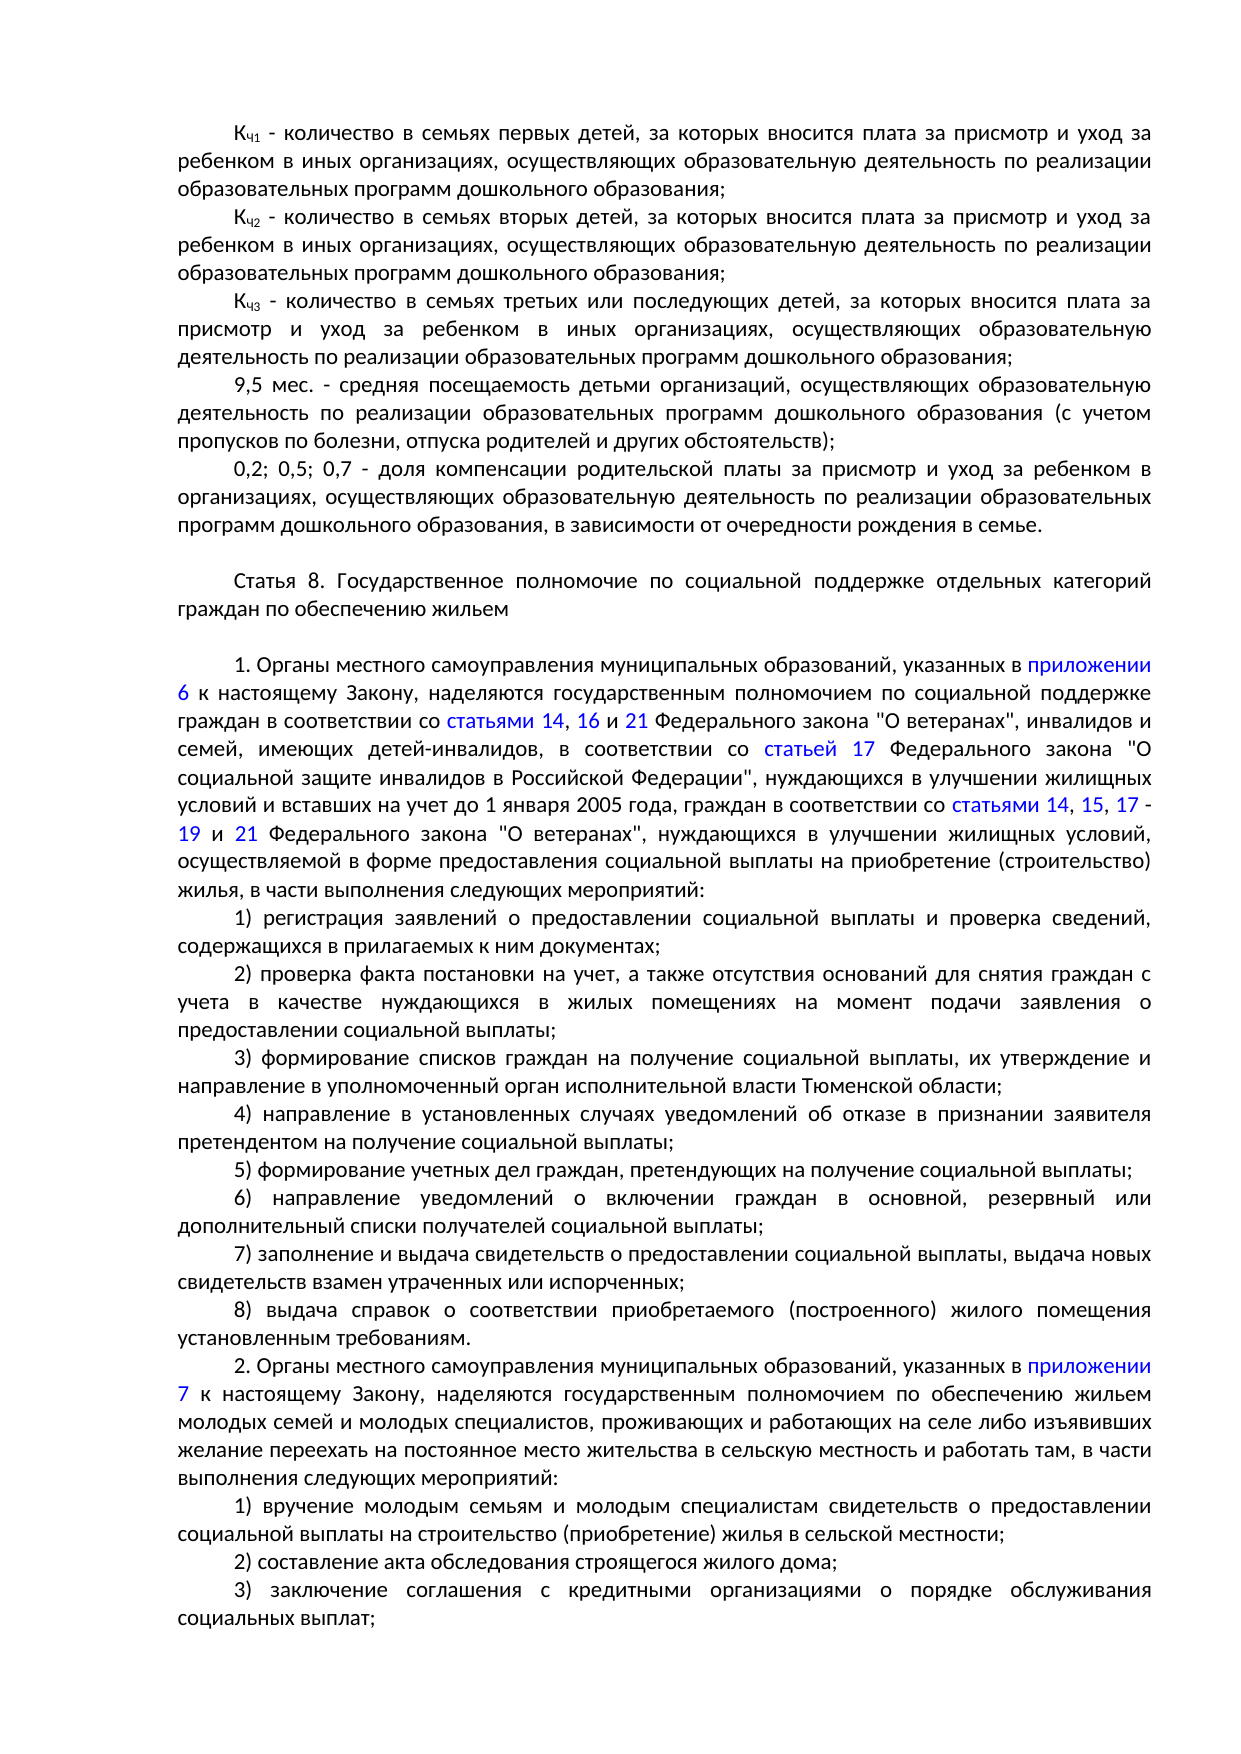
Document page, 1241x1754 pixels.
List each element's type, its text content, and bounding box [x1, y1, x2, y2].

text 1. Органы местного самоуправления муниципальных образований, указанных в приложении 6 к настоящему Закону, наделяются государственным полномочием по социальной поддержке граждан в соответствии со статьями 14, 16 и 21 Федерального закона "О ветеранах", инвалидов и семей, имеющих детей-инвалидов, в соответствии со статьей 17 Федерального закона "О социальной защите инвалидов в Российской Федерации", нуждающихся в улучшении жилищных условий и вставших на учет до 1 января 2005 года, граждан в соответствии со статьями 14, 15, 17 - 19 и 21 Федерального закона "О ветеранах", нуждающихся в улучшении жилищных условий, осуществляемой в форме предоставления социальной выплаты на приобретение (строительство) жилья, в части выполнения следующих мероприятий: [177, 651, 1152, 903]
text 1) вручение молодым семьям и молодым специалистам свидетельств о предоставлении социальной выплаты на строительство (приобретение) жилья в сельской местности; [177, 1491, 1152, 1547]
text 4) направление в установленных случаях уведомлений об отказе в признании заявителя претендентом на получение социальной выплаты; [177, 1099, 1152, 1155]
text КЧ2 - количество в семьях вторых детей, за которых вносится плата за присмотр и уход за ребенком в иных организациях, осуществляющих образовательную деятельность по реализации образовательных программ дошкольного образования; [177, 202, 1152, 286]
text 3) заключение соглашения с кредитными организациями о порядке обслуживания социальных выплат; [177, 1575, 1152, 1631]
text 8) выдача справок о соответствии приобретаемого (построенного) жилого помещения установленным требованиям. [177, 1295, 1152, 1351]
text 2) проверка факта постановки на учет, а также отсутствия оснований для снятия граждан с учета в качестве нуждающихся в жилых помещениях на момент подачи заявления о предоставлении социальной выплаты; [177, 959, 1152, 1043]
text 0,2; 0,5; 0,7 - доля компенсации родительской платы за присмотр и уход за ребенком в организациях, осуществляющих образовательную деятельность по реализации образовательных программ дошкольного образования, в зависимости от очередности рождения в семье. [177, 454, 1152, 538]
text 3) формирование списков граждан на получение социальной выплаты, их утверждение и направление в уполномоченный орган исполнительной власти Тюменской области; [177, 1043, 1152, 1099]
text 1) регистрация заявлений о предоставлении социальной выплаты и проверка сведений, содержащихся в прилагаемых к ним документах; [177, 903, 1152, 959]
text 9,5 мес. - средняя посещаемость детьми организаций, осуществляющих образовательную деятельность по реализации образовательных программ дошкольного образования (с учетом пропусков по болезни, отпуска родителей и других обстоятельств); [177, 370, 1152, 454]
text 6) направление уведомлений о включении граждан в основной, резервный или дополнительный списки получателей социальной выплаты; [177, 1183, 1152, 1239]
text 2) составление акта обследования строящегося жилого дома; [177, 1547, 1152, 1575]
text 2. Органы местного самоуправления муниципальных образований, указанных в приложении 7 к настоящему Закону, наделяются государственным полномочием по обеспечению жильем молодых семей и молодых специалистов, проживающих и работающих на селе либо изъявивших желание переехать на постоянное место жительства в сельскую местность и работать там, в части выполнения следующих мероприятий: [177, 1351, 1152, 1491]
text КЧ1 - количество в семьях первых детей, за которых вносится плата за присмотр и уход за ребенком в иных организациях, осуществляющих образовательную деятельность по реализации образовательных программ дошкольного образования; [177, 118, 1152, 202]
text КЧ3 - количество в семьях третьих или последующих детей, за которых вносится плата за присмотр и уход за ребенком в иных организациях, осуществляющих образовательную деятельность по реализации образовательных программ дошкольного образования; [177, 286, 1152, 370]
text Статья 8. Государственное полномочие по социальной поддержке отдельных категорий граждан по обеспечению жильем [177, 566, 1152, 622]
text 7) заполнение и выдача свидетельств о предоставлении социальной выплаты, выдача новых свидетельств взамен утраченных или испорченных; [177, 1239, 1152, 1295]
text 5) формирование учетных дел граждан, претендующих на получение социальной выплаты; [177, 1155, 1152, 1183]
